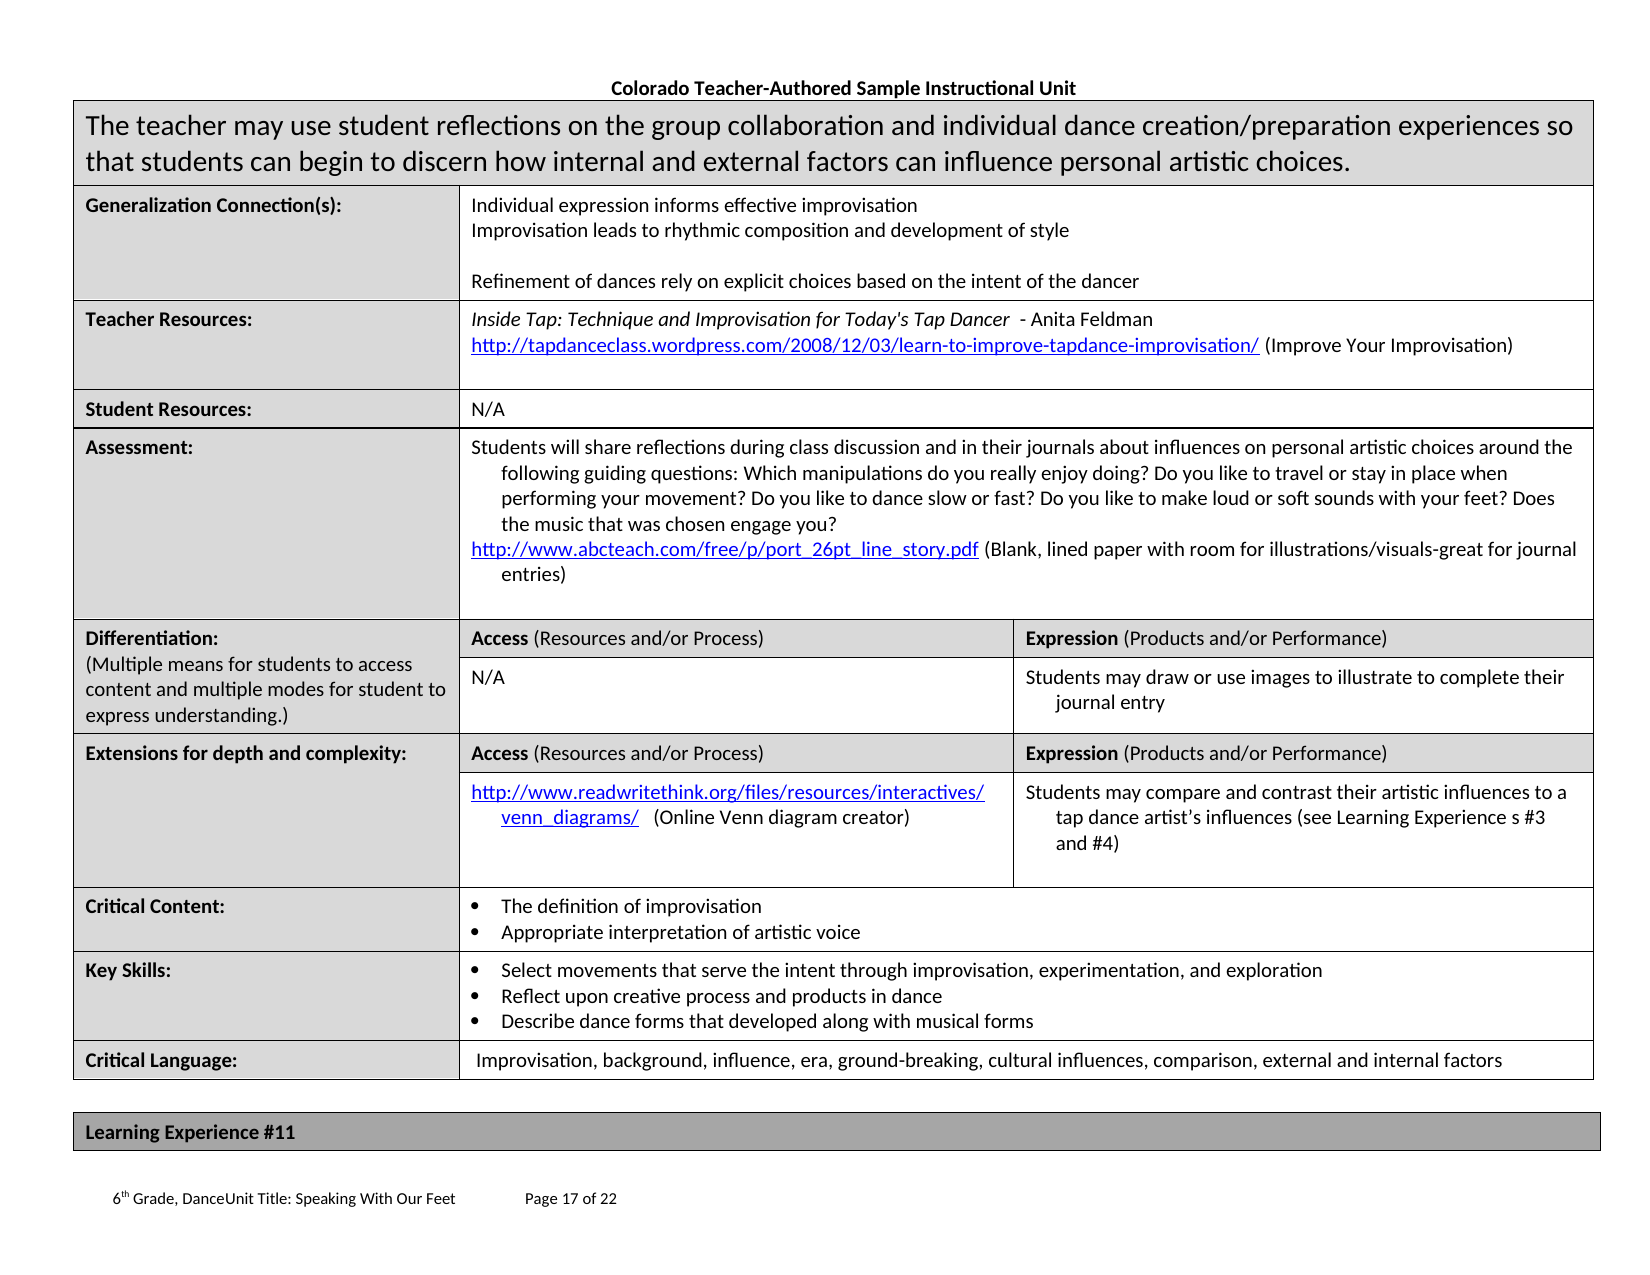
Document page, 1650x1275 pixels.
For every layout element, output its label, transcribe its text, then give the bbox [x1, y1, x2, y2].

table_cell Student Resources: [74, 390, 459, 427]
table_cell Expression (Products and/or Performance) [1014, 620, 1593, 657]
table_cell Generalization Connection(s): [74, 186, 459, 299]
table_cell Access (Resources and/or Process) [460, 620, 1013, 657]
table_cell Access (Resources and/or Process) [460, 734, 1013, 772]
table_cell Individual expression informs effective improvisation Improvisation leads to rhythmic composition and development of style Refinement of dances rely on explicit choices based on the intent of the dancer [460, 186, 1593, 299]
table_cell N/A [460, 390, 1593, 427]
table_cell Critical Language: [74, 1041, 459, 1078]
table_header Learning Experience #11 [74, 1113, 1600, 1150]
table_cell Students may compare and contrast their artistic influences to a tap dance artist’s influences (see Learning Experience s #3 and #4) [1014, 773, 1593, 887]
table_cell Critical Content: [74, 888, 459, 951]
table_cell Extensions for depth and complexity: [74, 734, 459, 887]
table_cell Students may draw or use images to illustrate to complete their journal entry [1014, 658, 1593, 733]
table_cell Select movements that serve the intent through improvisation, experimentation, and exploration Reflect upon creative process and products in dance Describe dance forms that developed along with musical forms [460, 952, 1593, 1040]
table_cell Assessment: [74, 429, 459, 618]
table_cell Students will share reflections during class discussion and in their journals about influences on personal artistic choices around the following guiding questions: Which manipulations do you really enjoy doing? Do you like to travel or stay in place when performing your movement? Do you like to dance slow or fast? Do you like to make loud or soft sounds with your feet? Does the music that was chosen engage you? http://www.abcteach.com/free/p/port_26pt_line_story.pdf (Blank, lined paper with room for illustrations/visuals-great for journal entries) [460, 429, 1593, 618]
table_cell N/A [460, 658, 1013, 733]
table_cell The definition of improvisation Appropriate interpretation of artistic voice [460, 888, 1593, 951]
table_cell Inside Tap: Technique and Improvisation for Today's Tap Dancer - Anita Feldman http://tapdanceclass.wordpress.com/2008/12/03/learn-to-improve-tapdance-improvisation/ (Improve Your Improvisation) [460, 301, 1593, 389]
table_cell Improvisation, background, influence, era, ground-breaking, cultural influences, comparison, external and internal factors [460, 1041, 1593, 1078]
table_cell The teacher may use student reflections on the group collaboration and individual dance creation/preparation experiences so that students can begin to discern how internal and external factors can influence personal artistic choices. [74, 101, 1593, 185]
table_cell Key Skills: [74, 952, 459, 1040]
table_cell http://www.readwritethink.org/files/resources/interactives/venn_diagrams/ (Online Venn diagram creator) [460, 773, 1013, 887]
table_cell Teacher Resources: [74, 301, 459, 389]
table_cell Expression (Products and/or Performance) [1014, 734, 1593, 772]
table_cell Differentiation: (Multiple means for students to access content and multiple modes for student to express understanding.) [74, 620, 459, 733]
